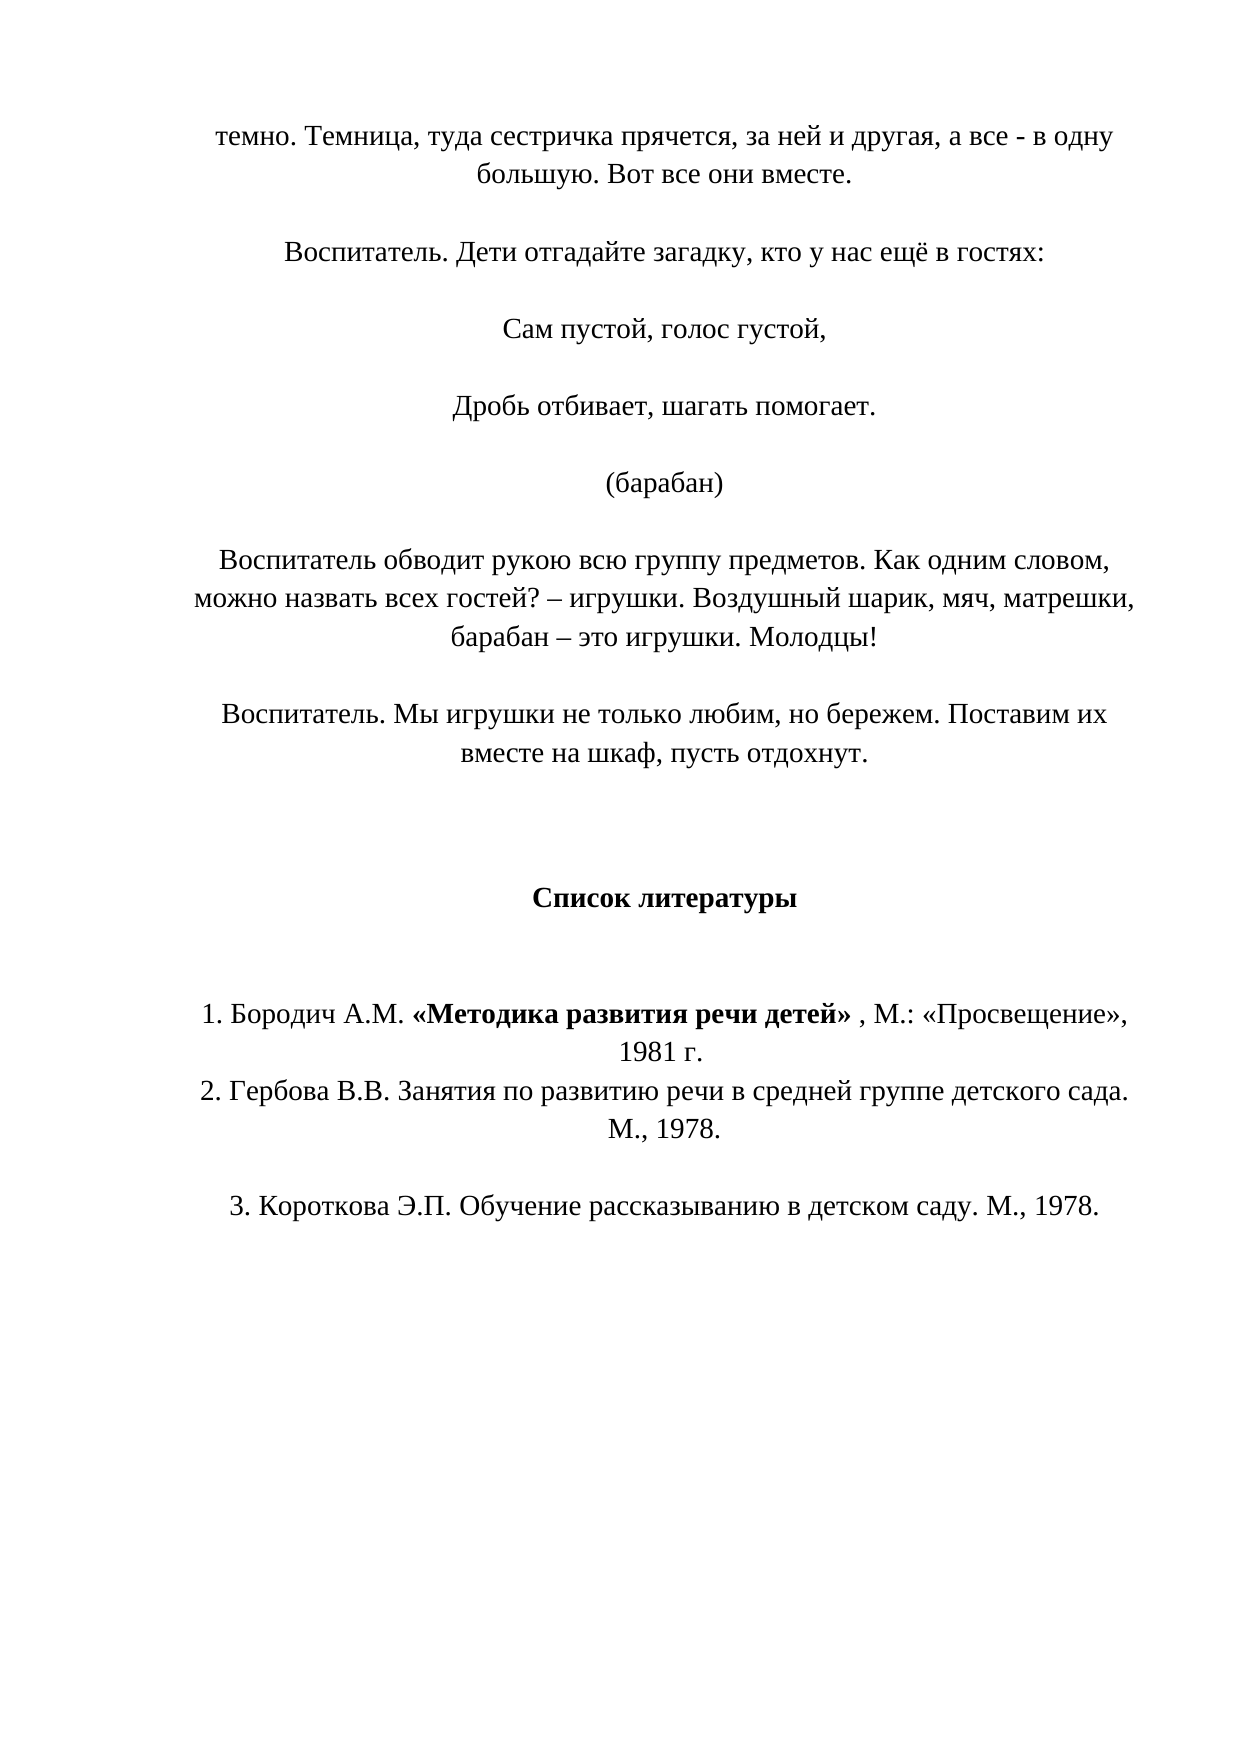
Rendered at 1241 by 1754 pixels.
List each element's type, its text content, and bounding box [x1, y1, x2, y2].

text Список литературы 1. Бородич А.М. «Методика развития речи детей» , М.: «Просвещение», 1981 г. 2. Гербова В.В. Занятия по развитию речи в средней группе детского сада. М., 1978. 3. Короткова Э.П. Обучение рассказыванию в детском саду. М., 1978. [177, 847, 1152, 1254]
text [177, 118, 1152, 768]
